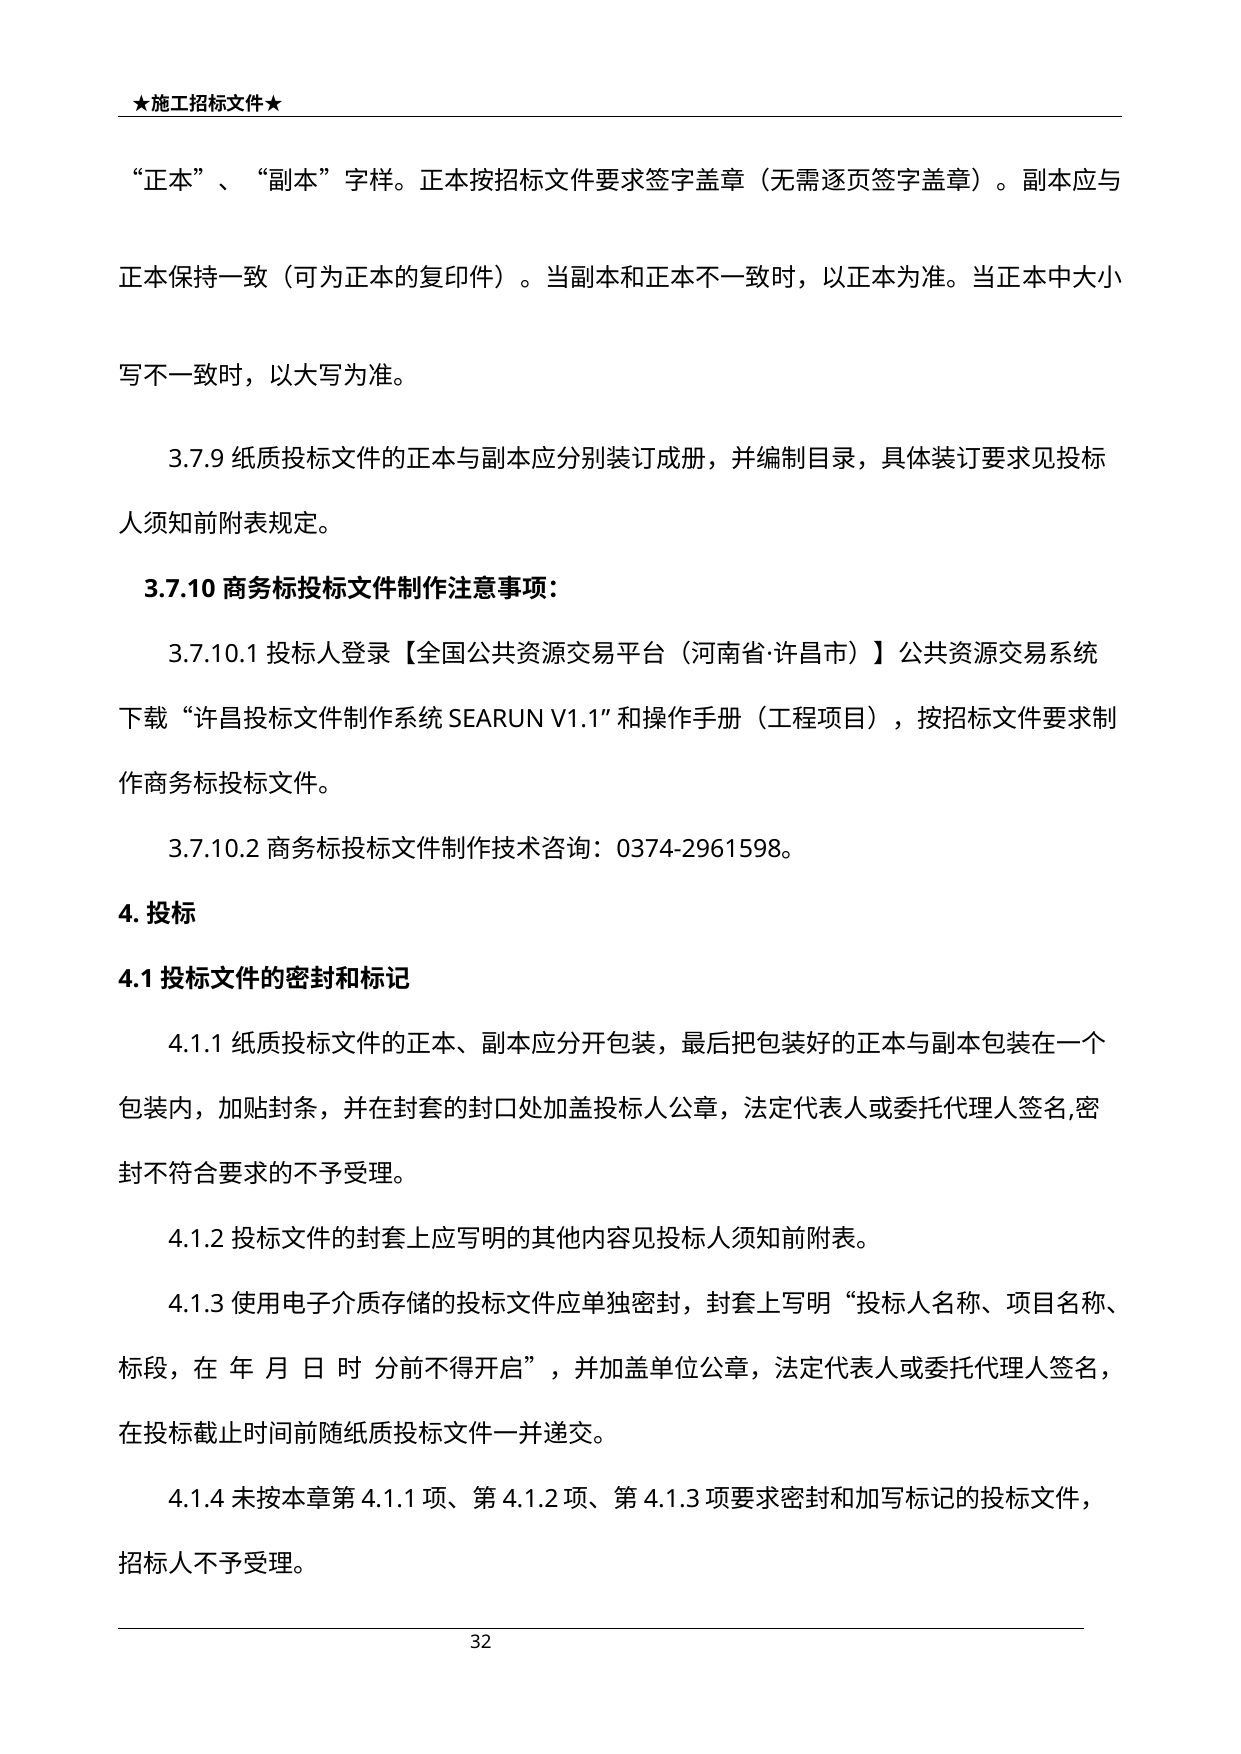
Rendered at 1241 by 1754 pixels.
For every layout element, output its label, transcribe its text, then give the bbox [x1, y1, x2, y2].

text 3.7.10.2 商务标投标文件制作技术咨询：0374-2961598。 [118, 814, 1122, 879]
text 3.7.9 纸质投标文件的正本与副本应分别装订成册，并编制目录，具体装订要求见投标人须知前附表规定。 [118, 424, 1122, 554]
text 4.1.4 未按本章第4.1.1项、第4.1.2项、第4.1.3项要求密封和加写标记的投标文件，招标人不予受理。 [118, 1464, 1122, 1594]
text 4. 投标 [118, 879, 1122, 944]
text 3.7.10.1 投标人登录【全国公共资源交易平台（河南省·许昌市）】公共资源交易系统下载“许昌投标文件制作系统SEARUN V1.1” 和操作手册（工程项目），按招标文件要求制作商务标投标文件。 [118, 619, 1122, 814]
text 3.7.10 商务标投标文件制作注意事项： [118, 554, 1122, 619]
text 4.1.2 投标文件的封套上应写明的其他内容见投标人须知前附表。 [118, 1204, 1122, 1269]
text 4.1.3 使用电子介质存储的投标文件应单独密封，封套上写明“投标人名称、项目名称、标段，在 年 月 日 时 分前不得开启”，并加盖单位公章，法定代表人或委托代理人签名，在投标截止时间前随纸质投标文件一并递交。 [118, 1269, 1122, 1464]
text 4.1.1 纸质投标文件的正本、副本应分开包装，最后把包装好的正本与副本包装在一个包装内，加贴封条，并在封套的封口处加盖投标人公章，法定代表人或委托代理人签名,密封不符合要求的不予受理。 [118, 1009, 1122, 1204]
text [118, 146, 1122, 406]
text 4.1 投标文件的密封和标记 [118, 944, 1122, 1009]
